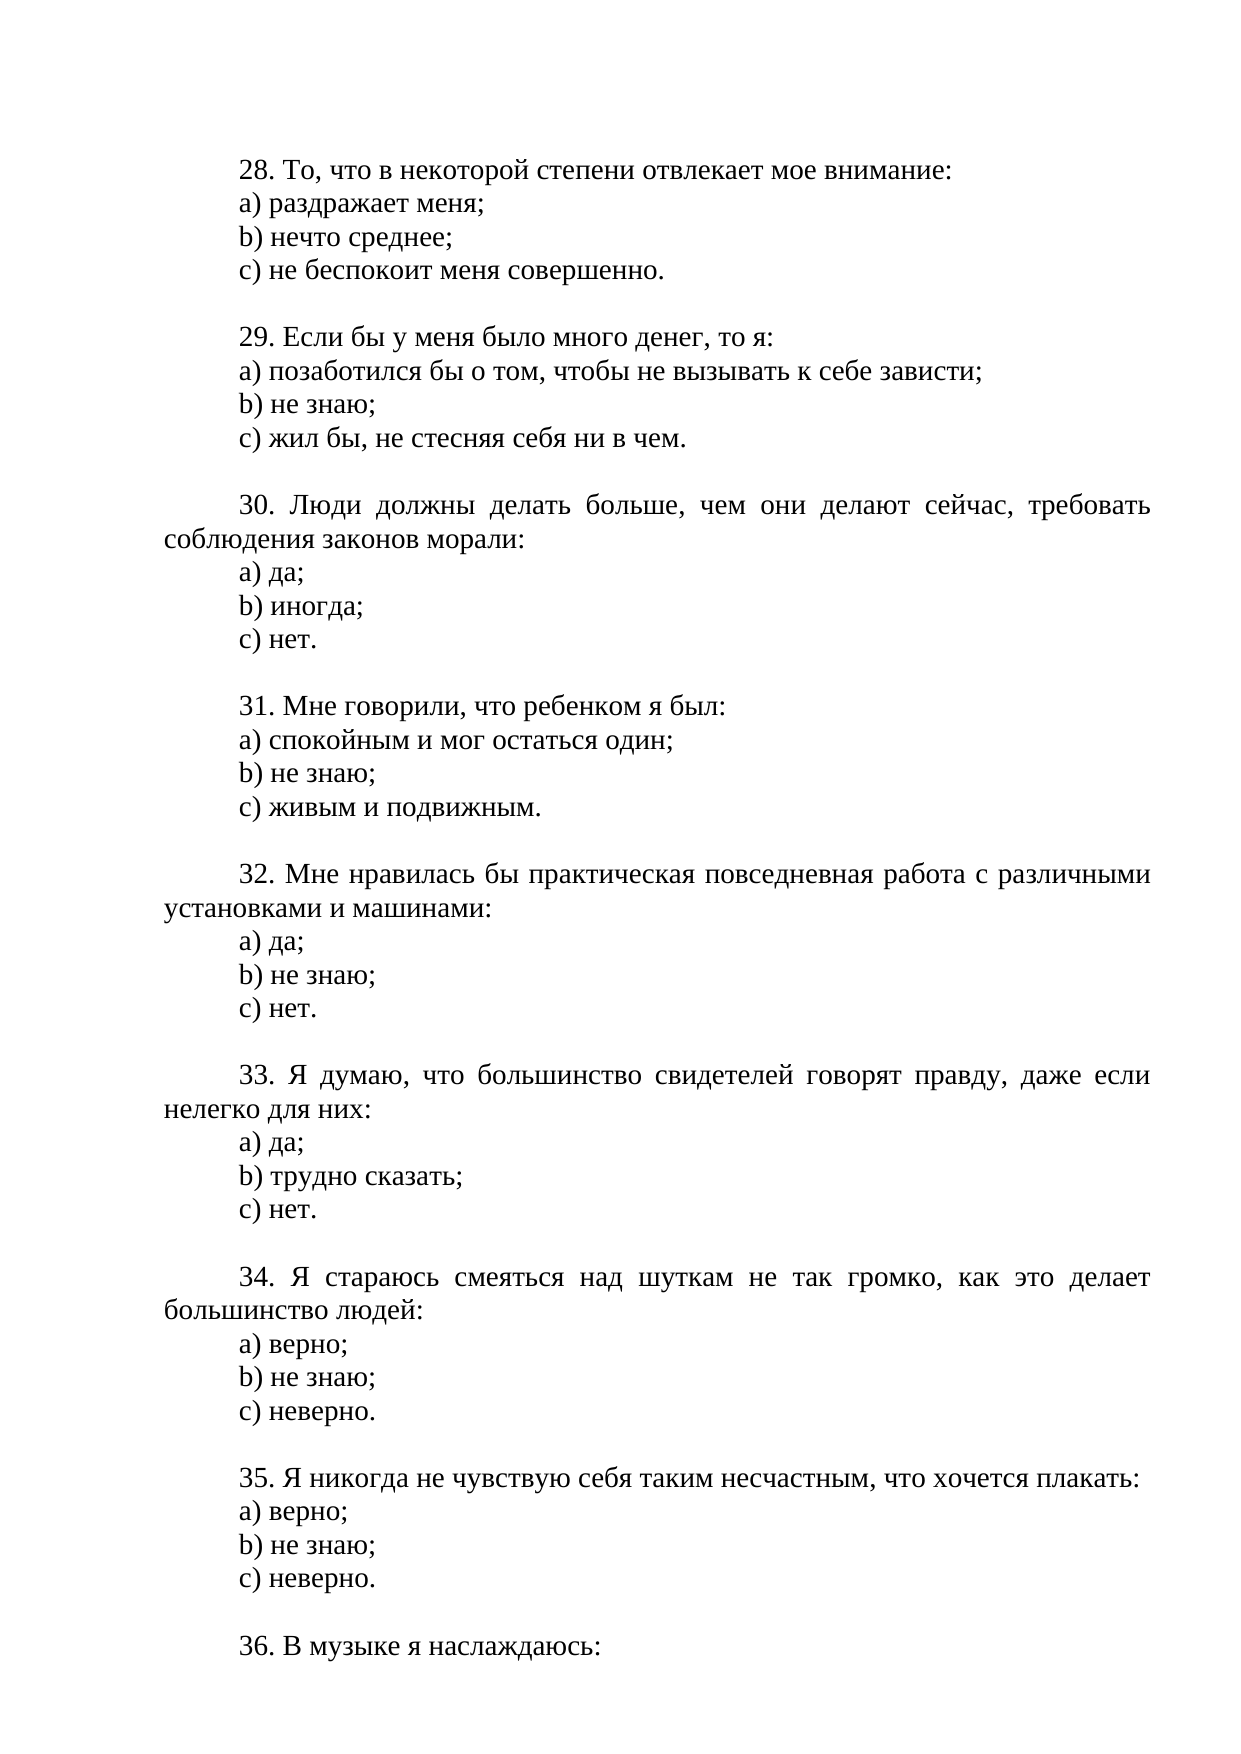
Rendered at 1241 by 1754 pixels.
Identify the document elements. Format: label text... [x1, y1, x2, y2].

text a) верно; [164, 1326, 1152, 1359]
text c) нет. [164, 1192, 1152, 1225]
text c) неверно. [164, 1393, 1152, 1426]
text 31. Мне говорили, что ребенком я был: [164, 688, 1152, 722]
text b) не знаю; [164, 1527, 1152, 1561]
text 28. То, что в некоторой степени отвлекает мое внимание: [164, 152, 1152, 185]
text b) нечто среднее; [164, 219, 1152, 252]
text b) не знаю; [164, 387, 1152, 420]
text b) трудно сказать; [164, 1158, 1152, 1192]
text c) неверно. [164, 1561, 1152, 1594]
text 36. В музыке я наслаждаюсь: [164, 1628, 1152, 1661]
text 29. Если бы у меня было много денег, то я: [164, 319, 1152, 353]
text 30. Люди должны делать больше, чем они делают сейчас, требовать соблюдения законов морали: [164, 487, 1152, 554]
text c) не беспокоит меня совершенно. [164, 252, 1152, 286]
text 35. Я никогда не чувствую себя таким несчастным, что хочется плакать: [164, 1460, 1152, 1493]
text a) раздражает меня; [164, 185, 1152, 219]
text 32. Мне нравилась бы практическая повседневная работа с различными установками и машинами: [164, 856, 1152, 923]
text 34. Я стараюсь смеяться над шуткам не так громко, как это делает большинство людей: [164, 1259, 1152, 1326]
text a) спокойным и мог остаться один; [164, 722, 1152, 756]
text b) не знаю; [164, 1359, 1152, 1393]
text a) да; [164, 923, 1152, 957]
text c) нет. [164, 621, 1152, 655]
text a) верно; [164, 1493, 1152, 1527]
text a) да; [164, 1124, 1152, 1158]
text c) нет. [164, 990, 1152, 1024]
text b) не знаю; [164, 756, 1152, 789]
text c) жил бы, не стесняя себя ни в чем. [164, 420, 1152, 454]
text c) живым и подвижным. [164, 789, 1152, 823]
text a) позаботился бы о том, чтобы не вызывать к себе зависти; [164, 353, 1152, 387]
text b) иногда; [164, 588, 1152, 621]
text a) да; [164, 554, 1152, 588]
text b) не знаю; [164, 957, 1152, 990]
text 33. Я думаю, что большинство свидетелей говорят правду, даже если нелегко для них: [164, 1057, 1152, 1124]
